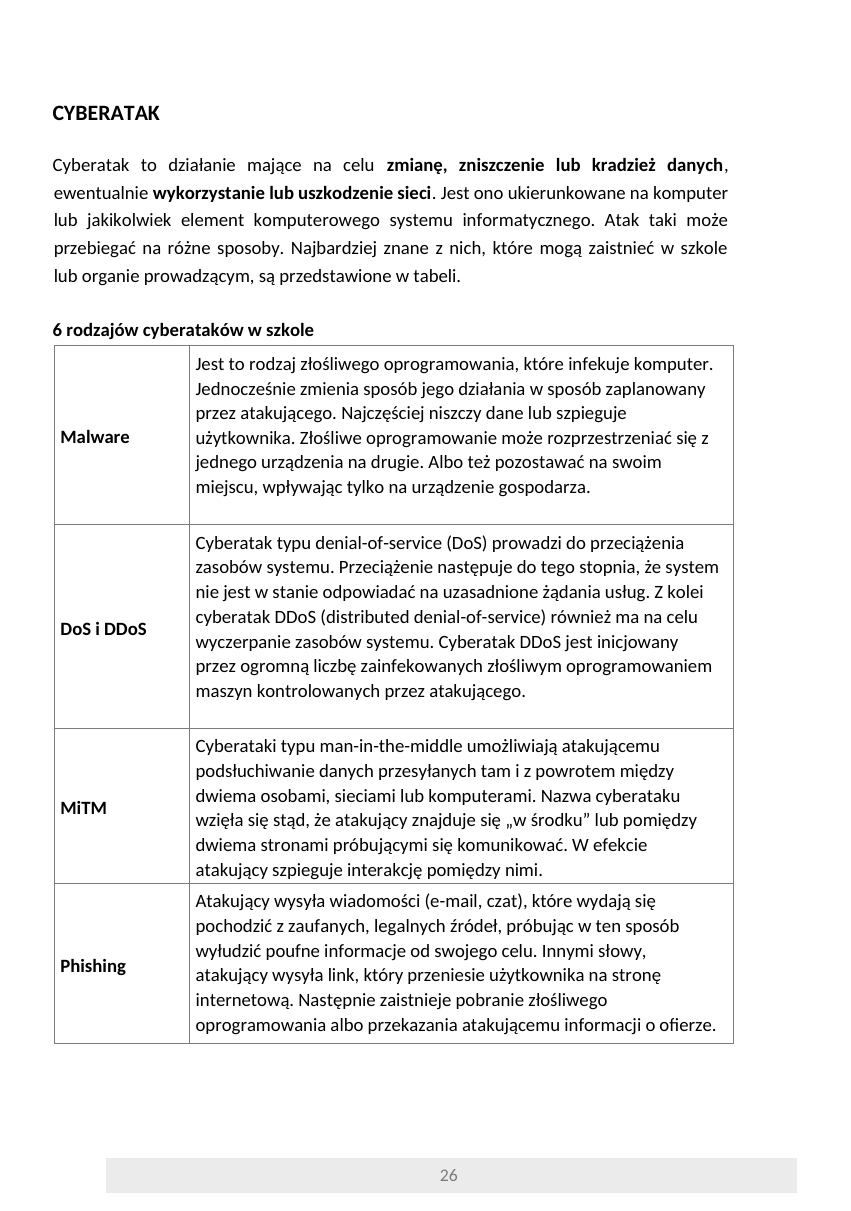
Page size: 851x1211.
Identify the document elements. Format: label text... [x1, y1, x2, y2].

table_header Jest to rodzaj złośliwego oprogramowania, które infekuje komputer. Jednocześnie zmienia sposób jego działania w sposób zaplanowany przez atakującego. Najczęściej niszczy dane lub szpieguje użytkownika. Złośliwe oprogramowanie może rozprzestrzeniać się z jednego urządzenia na drugie. Albo też pozostawać na swoim miejscu, wpływając tylko na urządzenie gospodarza. [190, 346, 733, 524]
table_cell DoS i DDoS [55, 525, 189, 727]
table_cell Atakujący wysyła wiadomości (e-mail, czat), które wydają się pochodzić z zaufanych, legalnych źródeł, próbując w ten sposób wyłudzić poufne informacje od swojego celu. Innymi słowy, atakujący wysyła link, który przeniesie użytkownika na stronę internetową. Następnie zaistnieje pobranie złośliwego oprogramowania albo przekazania atakującemu informacji o ofierze. [190, 884, 733, 1043]
table_cell Cyberataki typu man-in-the-middle umożliwiają atakującemu podsłuchiwanie danych przesyłanych tam i z powrotem między dwiema osobami, sieciami lub komputerami. Nazwa cyberataku wzięła się stąd, że atakujący znajduje się „w środku” lub pomiędzy dwiema stronami próbującymi się komunikować. W efekcie atakujący szpieguje interakcję pomiędzy nimi. [190, 729, 733, 882]
table_cell MiTM [55, 729, 189, 882]
table_header Malware [55, 346, 189, 524]
text 6 rodzajów cyberataków w szkole [52, 318, 733, 341]
subtitle CYBERATAK [52, 99, 728, 126]
table_cell Phishing [55, 884, 189, 1043]
text Cyberatak to działanie mające na celu zmianę, zniszczenie lub kradzież danych, ewentualnie wykorzystanie lub uszkodzenie sieci. Jest ono ukierunkowane na komputer lub jakikolwiek element komputerowego systemu informatycznego. Atak taki może przebiegać na różne sposoby. Najbardziej znane z nich, które mogą zaistnieć w szkole lub organie prowadzącym, są przedstawione w tabeli. [52, 153, 728, 287]
table_cell Cyberatak typu denial-of-service (DoS) prowadzi do przeciążenia zasobów systemu. Przeciążenie następuje do tego stopnia, że system nie jest w stanie odpowiadać na uzasadnione żądania usług. Z kolei cyberatak DDoS (distributed denial-of-service) również ma na celu wyczerpanie zasobów systemu. Cyberatak DDoS jest inicjowany przez ogromną liczbę zainfekowanych złośliwym oprogramowaniem maszyn kontrolowanych przez atakującego. [190, 525, 733, 727]
